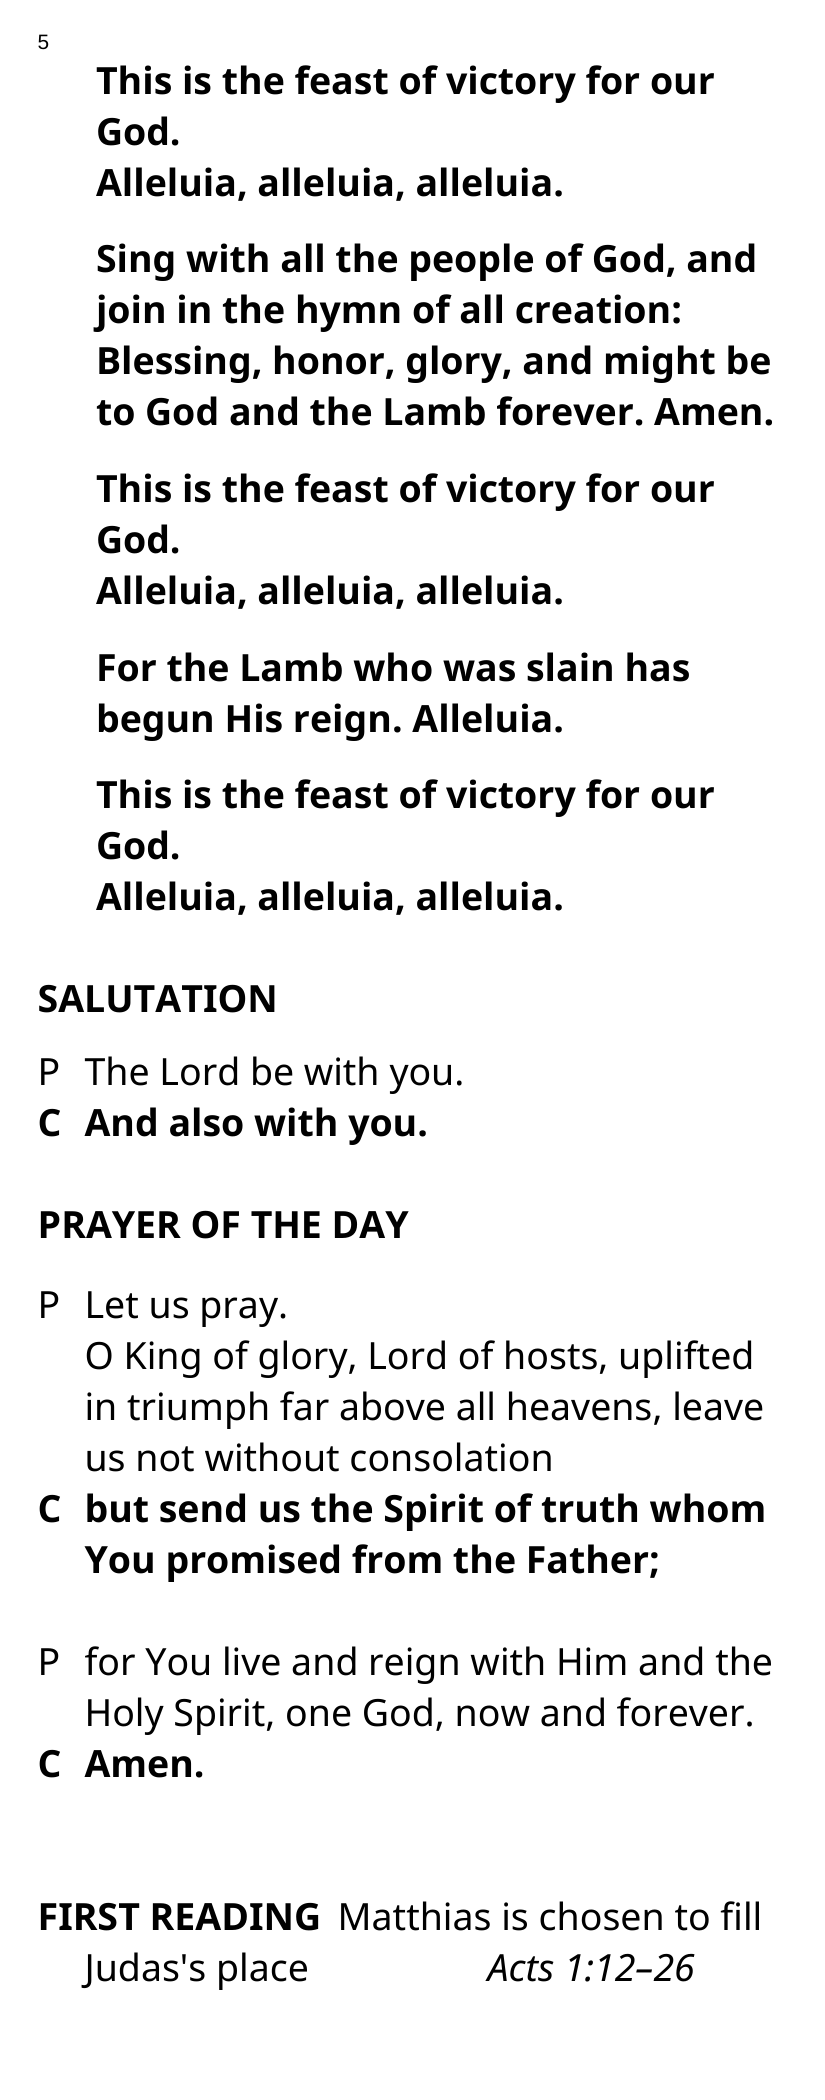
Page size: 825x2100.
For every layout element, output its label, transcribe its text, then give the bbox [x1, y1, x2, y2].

text SALUTATION [37, 973, 787, 1024]
text Sing with all the people of God, and join in the hymn of all creation: [96, 233, 787, 335]
text C Amen. [37, 1737, 787, 1788]
text Alleluia, alleluia, alleluia. [96, 156, 787, 207]
text P Let us pray. O King of glory, Lord of hosts, uplifted in triumph far above all heavens, leave us not without consolation [37, 1278, 787, 1482]
text Blessing, honor, glory, and might be to God and the Lamb forever. Amen. [96, 335, 787, 437]
text FIRST READING Matthias is chosen to fill Judas's place Acts 1:12–26 [37, 1890, 787, 1992]
text C but send us the Spirit of truth whom You promised from the Father; [37, 1482, 787, 1584]
text P for You live and reign with Him and the Holy Spirit, one God, now and forever. [37, 1635, 787, 1737]
text PRAYER OF THE DAY [37, 1198, 787, 1249]
text This is the feast of victory for our God. [96, 768, 787, 871]
text C And also with you. [37, 1096, 787, 1147]
text Alleluia, alleluia, alleluia. [96, 564, 787, 615]
text This is the feast of victory for our God. [96, 462, 787, 564]
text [96, 54, 787, 156]
text For the Lamb who was slain has begun His reign. Alleluia. [96, 641, 787, 743]
text Alleluia, alleluia, alleluia. [96, 871, 787, 922]
text P The Lord be with you. [37, 1045, 787, 1096]
